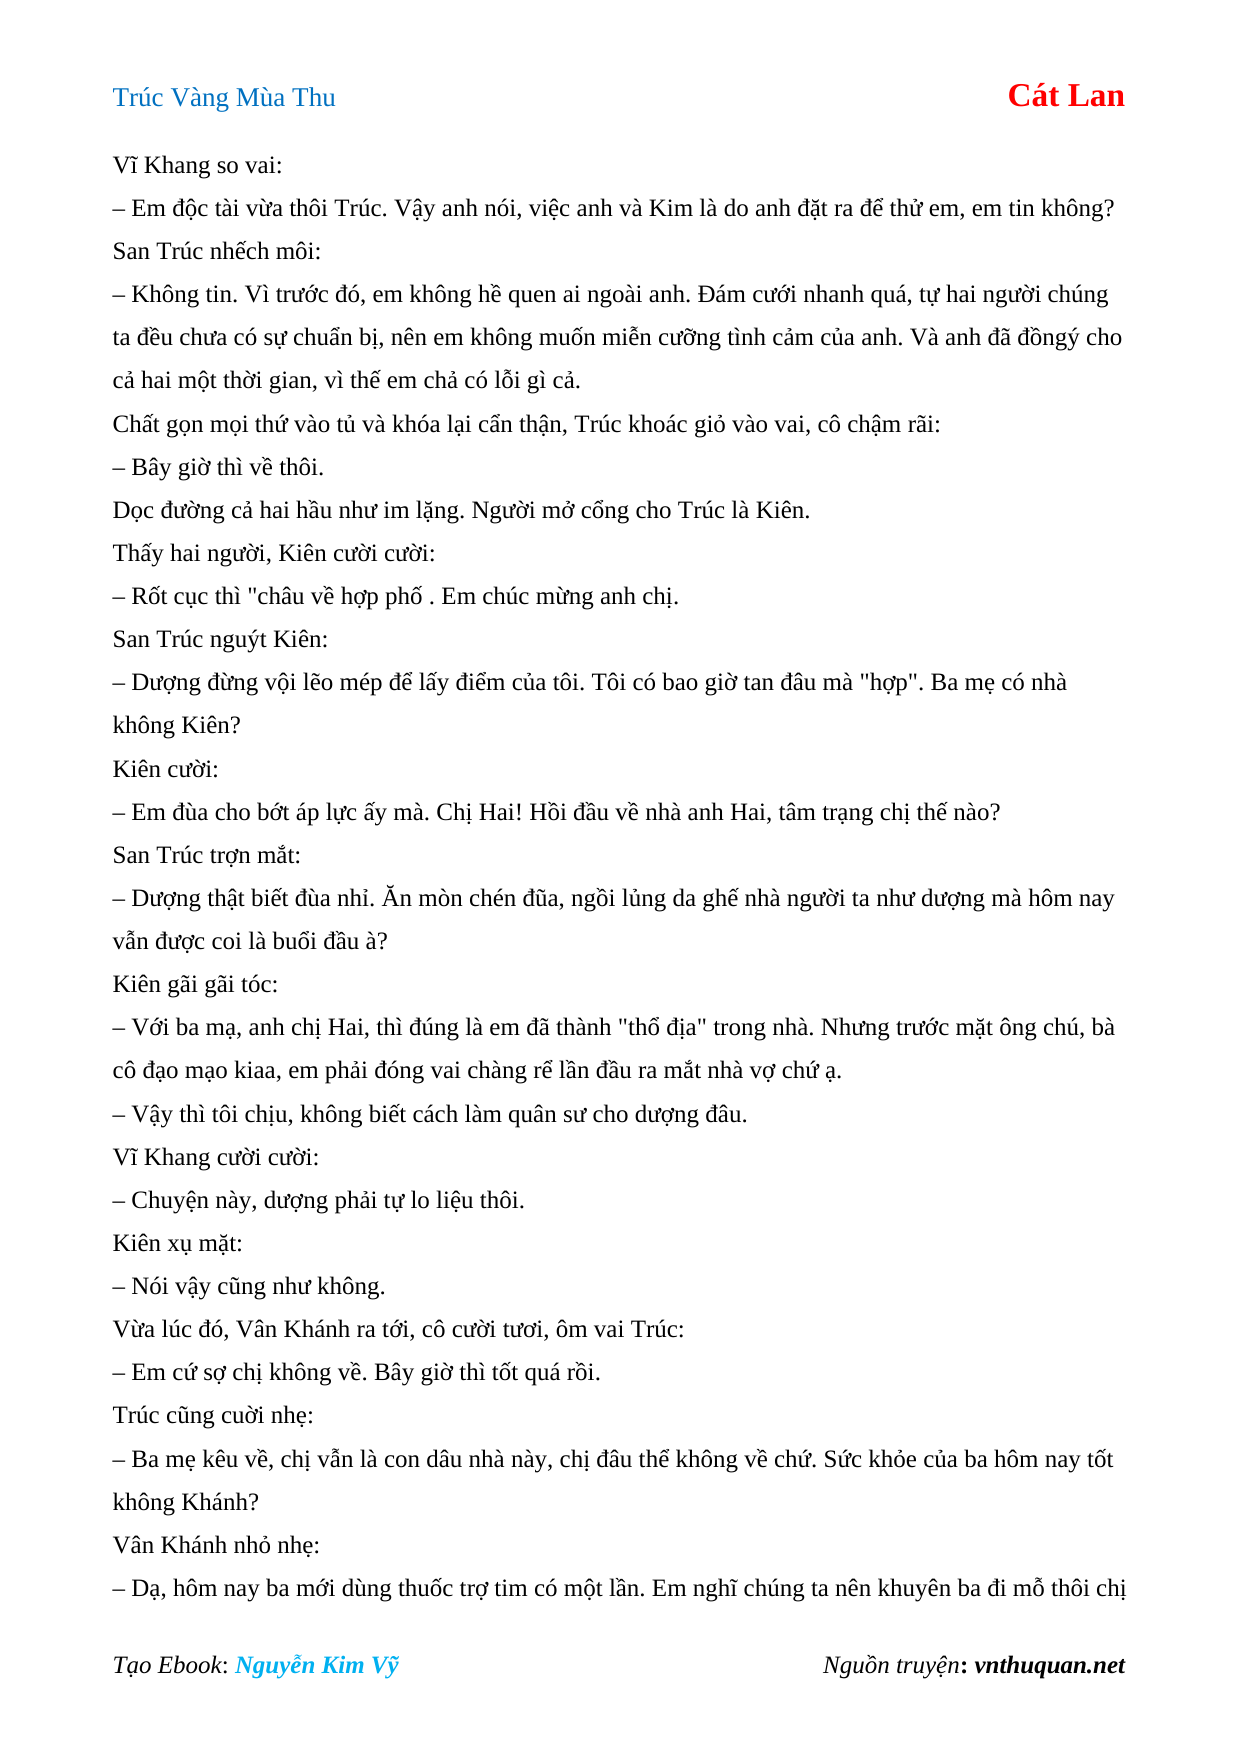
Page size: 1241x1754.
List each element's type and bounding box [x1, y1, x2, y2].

text [112, 150, 1128, 1602]
